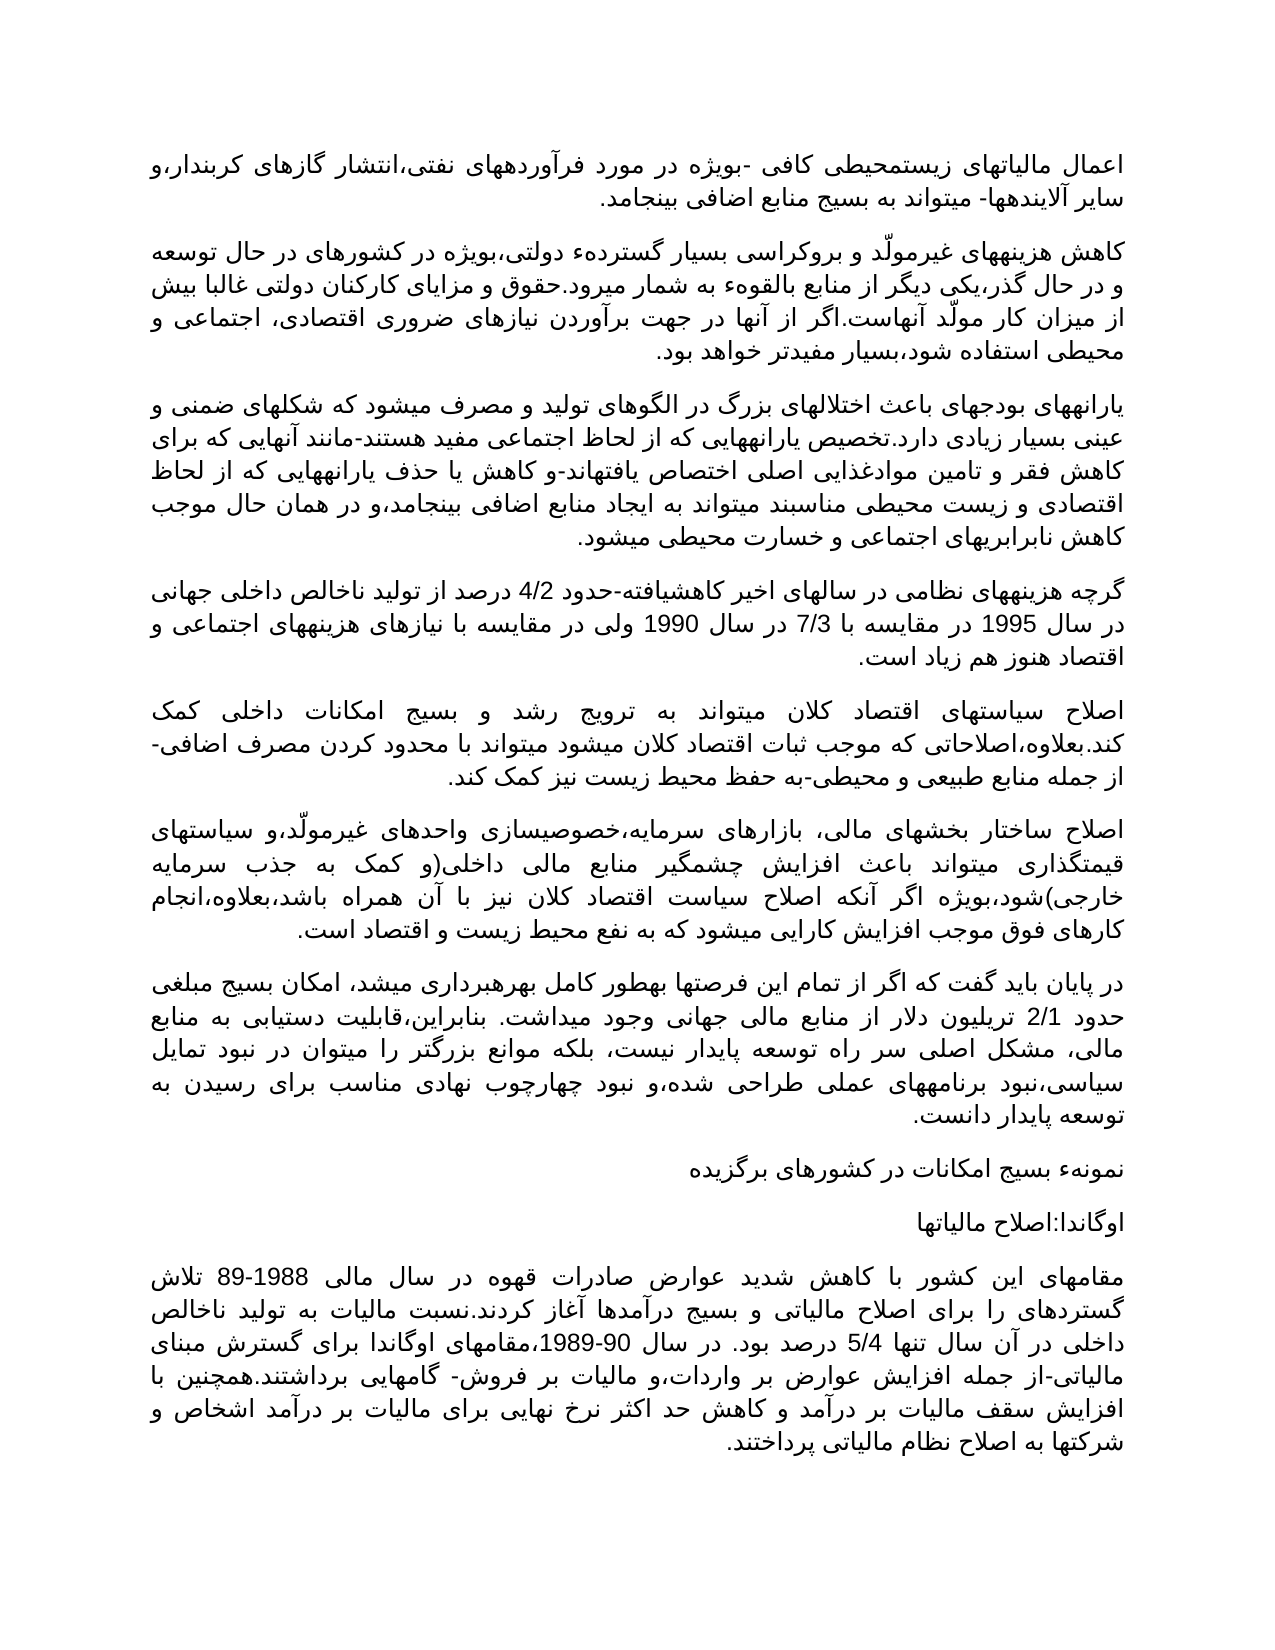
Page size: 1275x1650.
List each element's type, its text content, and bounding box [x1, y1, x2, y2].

text گرچه هزینه‏های نظامی در سالهای‏ اخیر کاهش‏یافته-حدود 4/2 درصد از تولید ناخالص داخلی جهانی در سال‏ 1995 در مقایسه با 7/3 در سال 1990 ولی‏ در مقایسه با نیازهای هزینه‏های اجتماعی‏ و اقتصاد هنوز هم زیاد است. [150, 576, 1125, 671]
text اصلاح ساختار بخشهای مالی، بازارهای سرمایه،خصوصی‏سازی‏ واحدهای غیرمولّد،و سیاستهای‏ قیمتگذاری می‏تواند باعث افزایش‏ چشمگیر منابع مالی داخلی(و کمک به‏ جذب سرمایه خارجی)شود،بویژه اگر آنکه اصلاح سیاست اقتصاد کلان نیز با آن‏ همراه باشد،بعلاوه،انجام کارهای فوق‏ موجب افزایش کارایی می‏شود که به نفع‏ محیط زیست و اقتصاد است. [150, 816, 1125, 943]
text اعمال مالیاتهای زیست‏محیطی کافی‏ -بویژه در مورد فرآورده‏های نفتی،انتشار گازهای کربن‏دار،و سایر آلاینده‏ها- می‏تواند به بسیج منابع اضافی بینجامد. [150, 150, 1125, 212]
text اوگاندا:اصلاح مالیاتها [150, 1208, 1125, 1237]
text نمونهء بسیج امکانات‏ در کشورهای برگزیده [150, 1154, 1125, 1183]
text کاهش هزینه‏های غیرمولّد و بروکراسی‏ بسیار گستردهء دولتی،بویژه در کشورهای‏ در حال توسعه و در حال گذر،یکی دیگر از منابع بالقوهء به شمار می‏رود.حقوق‏ و مزایای کارکنان دولتی غالبا بیش از میزان کار مولّد آنهاست.اگر از آنها در جهت‏ برآوردن نیازهای ضروری اقتصادی، اجتماعی و محیطی استفاده شود،بسیار مفیدتر خواهد بود. [150, 237, 1125, 365]
text در پایان باید گفت که اگر از تمام این‏ فرصتها به‏طور کامل بهره‏برداری می‏شد، امکان بسیج مبلغی حدود 2/1 تریلیون‏ دلار از منابع مالی جهانی وجود می‏داشت. بنابراین،قابلیت دستیابی به منابع مالی، مشکل اصلی سر راه توسعه پایدار نیست، بلکه موانع بزرگتر را می‏توان در نبود تمایل‏ سیاسی،نبود برنامه‏های عملی طراحی‏ شده،و نبود چهارچوب نهادی مناسب برای‏ رسیدن به توسعه پایدار دانست. [150, 968, 1125, 1129]
text یارانه‏های بودجه‏ای باعث اختلالهای‏ بزرگ در الگوهای تولید و مصرف می‏شود که شکلهای ضمنی و عینی بسیار زیادی‏ دارد.تخصیص یارانه‏هایی که از لحاظ اجتماعی مفید هستند-مانند آنهایی که‏ برای کاهش فقر و تامین موادغذایی اصلی‏ اختصاص یافته‏اند-و کاهش یا حذف‏ یارانه‏هایی که از لحاظ اقتصادی و زیست‏ محیطی مناسبند می‏تواند به ایجاد منابع‏ اضافی بینجامد،و در همان حال موجب‏ کاهش نابرابریهای اجتماعی و خسارت‏ محیطی می‏شود. [150, 390, 1125, 551]
text اصلاح سیاستهای اقتصاد کلان‏ می‏تواند به ترویج رشد و بسیج امکانات‏ داخلی کمک کند.بعلاوه،اصلاحاتی که‏ موجب ثبات اقتصاد کلان می‏شود می‏تواند با محدود کردن مصرف اضافی- از جمله منابع طبیعی و محیطی-به حفظ محیط زیست نیز کمک کند. [150, 696, 1125, 790]
text مقامهای این کشور با کاهش شدید عوارض صادرات قهوه در سال مالی‏ 89-1988 تلاش گسترده‏ای را برای‏ اصلاح مالیاتی و بسیج درآمدها آغاز کردند.نسبت مالیات به تولید ناخالص‏ داخلی در آن سال تنها 5/4 درصد بود. در سال 90-1989،مقامهای اوگاندا برای‏ گسترش مبنای مالیاتی-از جمله افزایش‏ عوارض بر واردات،و مالیات بر فروش- گامهایی برداشتند.همچنین با افزایش‏ سقف مالیات بر درآمد و کاهش حد اکثر نرخ‏ نهایی برای مالیات بر درآمد اشخاص‏ و شرکتها به اصلاح نظام مالیاتی پرداختند. [150, 1262, 1125, 1456]
